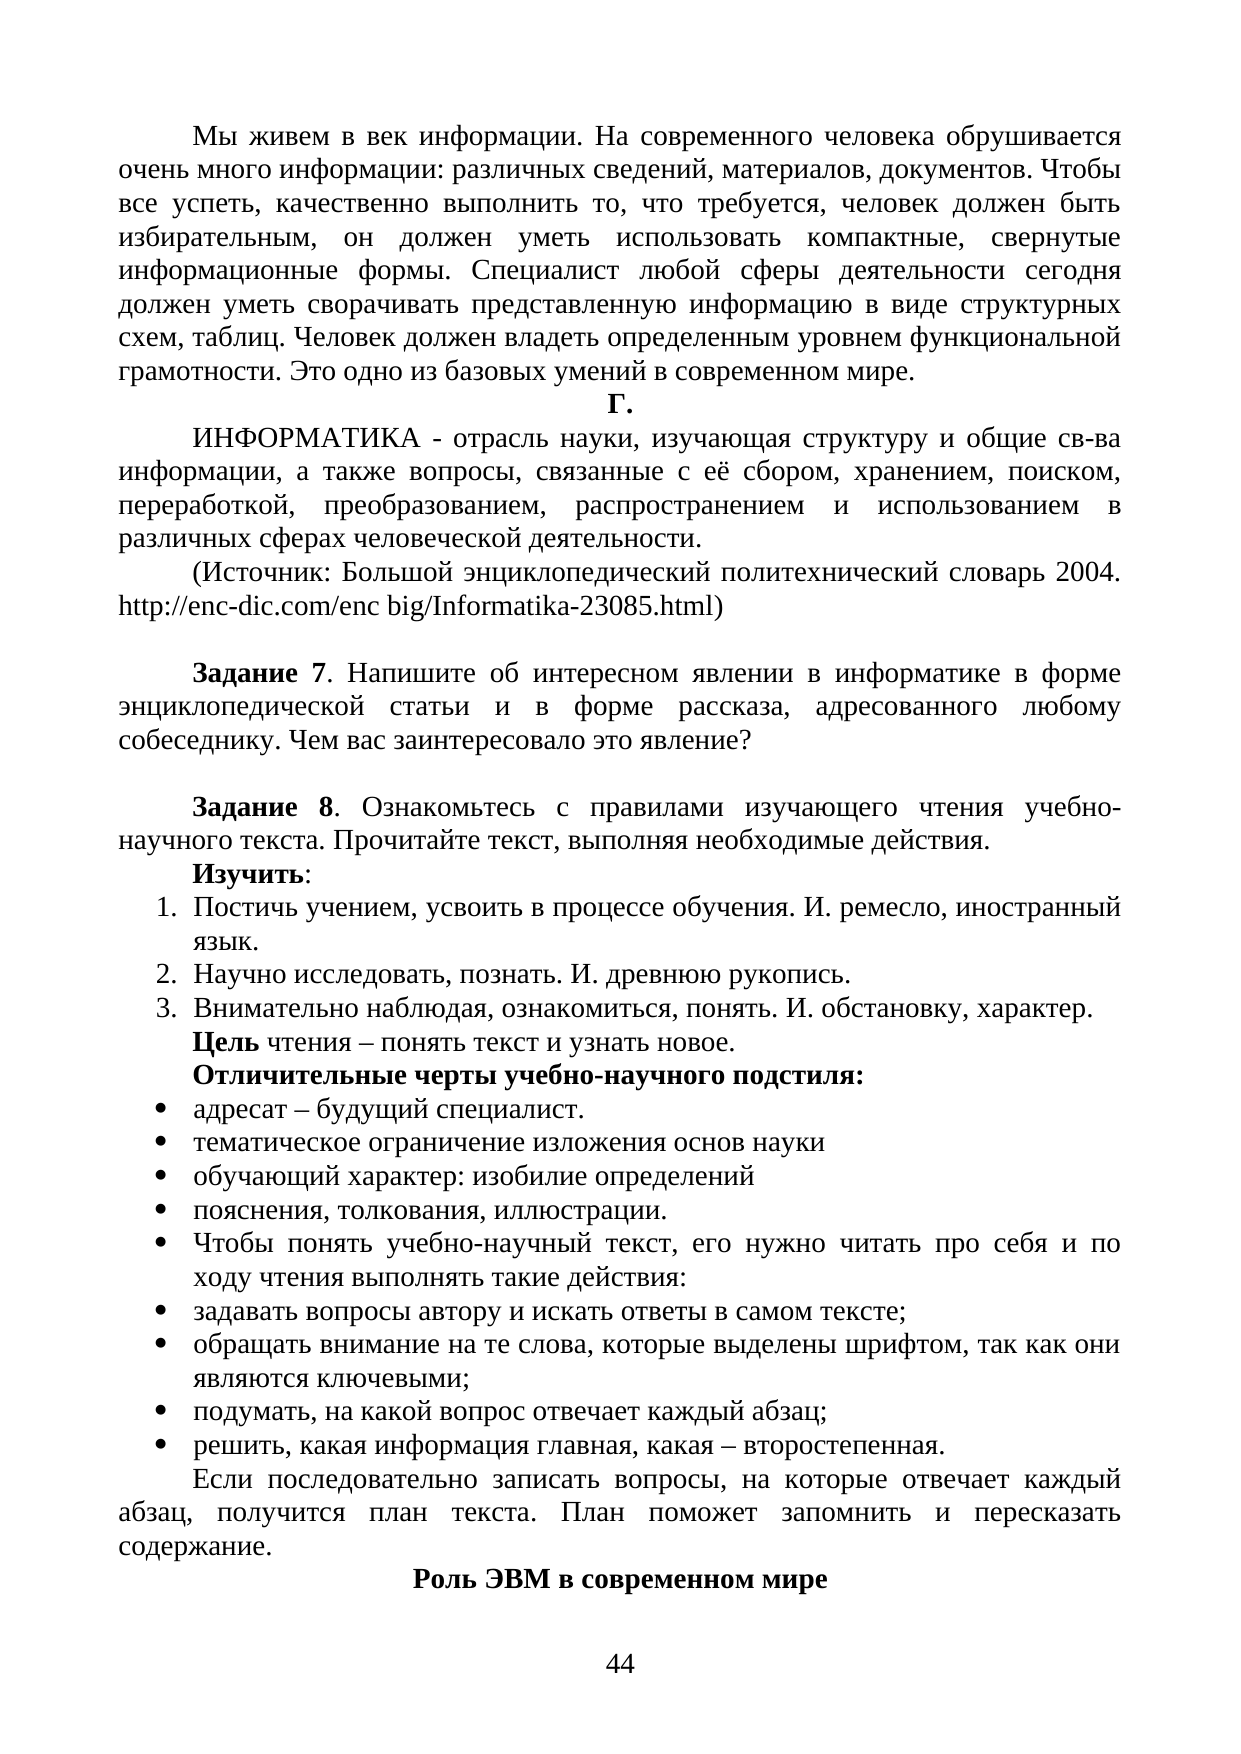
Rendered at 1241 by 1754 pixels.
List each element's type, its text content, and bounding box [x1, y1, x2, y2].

list обучающий характер: изобилие определений [156, 1158, 1122, 1192]
text Задание 7. Напишите об интересном явлении в информатике в форме энциклопедической статьи и в форме рассказа, адресованного любому собеседнику. Чем вас заинтересовало это явление? [118, 655, 1122, 755]
text Роль ЭВМ в современном мире [118, 1561, 1122, 1595]
text ИНФОРМАТИКА - отрасль науки, изучающая структуру и общие св-ва информации, а также вопросы, связанные с её сбором, хранением, поиском, переработкой, преобразованием, распространением и использованием в различных сферах человеческой деятельности. [118, 420, 1122, 554]
list решить, какая информация главная, какая – второстепенная. [156, 1427, 1122, 1461]
list подумать, на какой вопрос отвечает каждый абзац; [156, 1393, 1122, 1427]
list Научно исследовать, познать. И. древнюю рукопись. [156, 957, 1122, 990]
text Цель чтения – понять текст и узнать новое. [118, 1024, 1122, 1057]
list обращать внимание на те слова, которые выделены шрифтом, так как они являются ключевыми; [156, 1326, 1122, 1393]
text Мы живем в век информации. На современного человека обрушивается очень много информации: различных сведений, материалов, документов. Чтобы все успеть, качественно выполнить то, что требуется, человек должен быть избирательным, он должен уметь использовать компактные, свернутые информационные формы. Специалист любой сферы деятельности сегодня должен уметь сворачивать представленную информацию в виде структурных схем, таблиц. Человек должен владеть определенным уровнем функциональной грамотности. Это одно из базовых умений в современном мире. [118, 118, 1122, 386]
list адресат – будущий специалист. [156, 1091, 1122, 1124]
text Если последовательно записать вопросы, на которые отвечает каждый абзац, получится план текста. План поможет запомнить и пересказать содержание. [118, 1461, 1122, 1561]
list Постичь учением, усвоить в процессе обучения. И. ремесло, иностранный язык. [156, 889, 1122, 957]
text Г. [118, 386, 1122, 420]
list пояснения, толкования, иллюстрации. [156, 1192, 1122, 1225]
text Изучить: [118, 856, 1122, 889]
text Отличительные черты учебно-научного подстиля: [118, 1057, 1122, 1091]
list задавать вопросы автору и искать ответы в самом тексте; [156, 1293, 1122, 1326]
list Внимательно наблюдая, ознакомиться, понять. И. обстановку, характер. [156, 990, 1122, 1024]
text (Источник: Большой энциклопедический политехнический словарь 2004. http://enc-dic.com/enc big/Informatika-23085.html) [118, 554, 1122, 621]
list тематическое ограничение изложения основ науки [156, 1124, 1122, 1158]
text Задание 8. Ознакомьтесь с правилами изучающего чтения учебно-научного текста. Прочитайте текст, выполняя необходимые действия. [118, 789, 1122, 856]
list Чтобы понять учебно-научный текст, его нужно читать про себя и по ходу чтения выполнять такие действия: [156, 1225, 1122, 1293]
